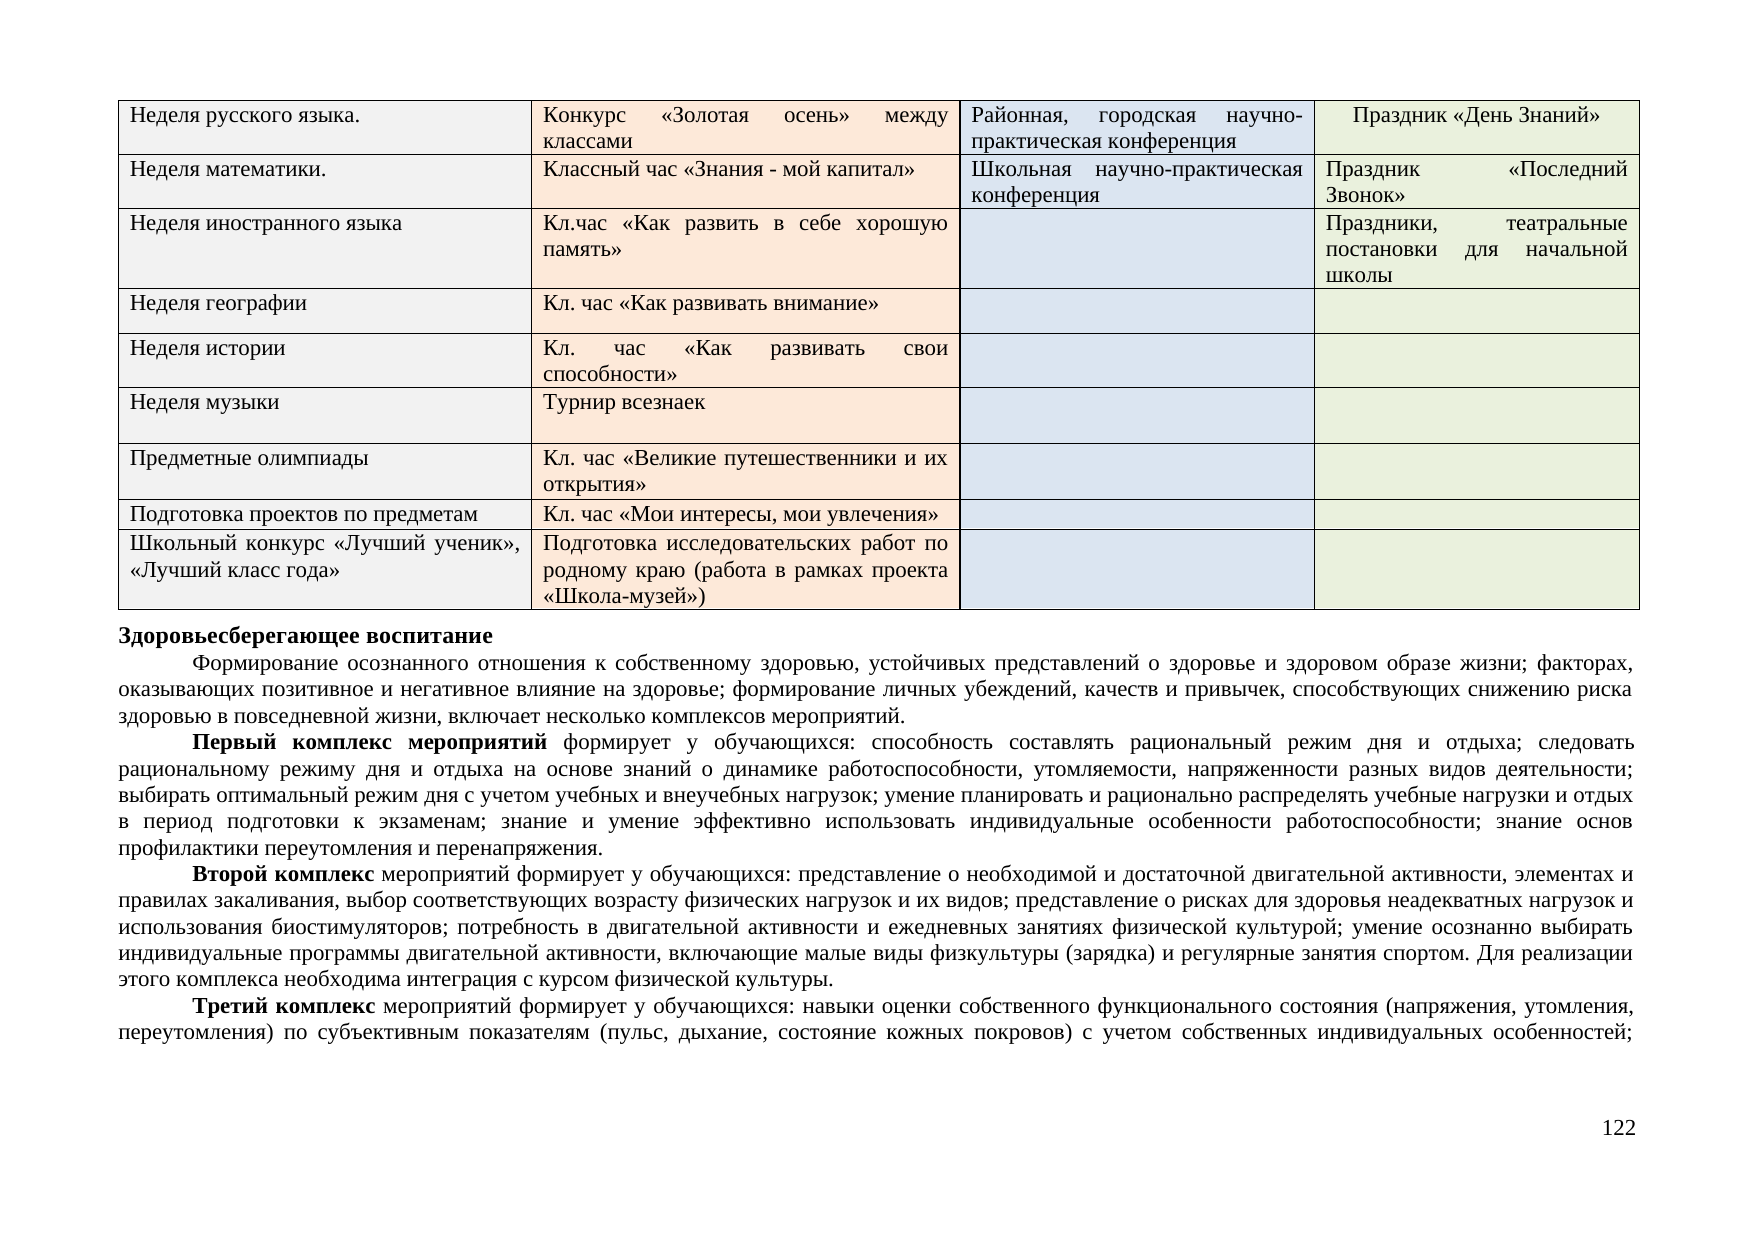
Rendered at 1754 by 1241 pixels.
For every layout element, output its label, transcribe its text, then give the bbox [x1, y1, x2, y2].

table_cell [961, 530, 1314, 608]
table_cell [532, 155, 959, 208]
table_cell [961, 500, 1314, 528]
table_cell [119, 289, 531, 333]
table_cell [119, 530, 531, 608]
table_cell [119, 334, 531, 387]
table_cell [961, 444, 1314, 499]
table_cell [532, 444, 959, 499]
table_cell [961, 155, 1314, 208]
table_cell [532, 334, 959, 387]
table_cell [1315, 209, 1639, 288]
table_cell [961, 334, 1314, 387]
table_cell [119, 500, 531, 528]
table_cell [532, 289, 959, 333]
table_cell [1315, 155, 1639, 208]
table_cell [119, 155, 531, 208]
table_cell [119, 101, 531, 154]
text Первый комплекс мероприятий формирует у обучающихся: способность составлять рациональный режим дня и отдыха; следовать рациональному режиму дня и отдыха на основе знаний о динамике работоспособности, утомляемости, напряженности разных видов деятельности; выбирать оптимальный режим дня с учетом учебных и внеучебных нагрузок; умение планировать и рационально распределять учебные нагрузки и отдых в период подготовки к экзаменам; знание и умение эффективно использовать индивидуальные особенности работоспособности; знание основ профилактики переутомления и перенапряжения. [118, 728, 1636, 860]
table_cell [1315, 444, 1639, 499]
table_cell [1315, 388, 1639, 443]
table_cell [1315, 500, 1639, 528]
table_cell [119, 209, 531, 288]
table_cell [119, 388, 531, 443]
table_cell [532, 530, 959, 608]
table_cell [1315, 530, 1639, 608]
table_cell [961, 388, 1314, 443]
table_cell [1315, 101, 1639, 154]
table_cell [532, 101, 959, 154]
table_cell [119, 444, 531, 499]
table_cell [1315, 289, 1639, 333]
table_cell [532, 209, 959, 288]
text Формирование осознанного отношения к собственному здоровью, устойчивых представлений о здоровье и здоровом образе жизни; факторах, оказывающих позитивное и негативное влияние на здоровье; формирование личных убеждений, качеств и привычек, способствующих снижению риска здоровью в повседневной жизни, включает несколько комплексов мероприятий. [118, 649, 1636, 728]
text Второй комплекс мероприятий формирует у обучающихся: представление о необходимой и достаточной двигательной активности, элементах и правилах закаливания, выбор соответствующих возрасту физических нагрузок и их видов; представление о рисках для здоровья неадекватных нагрузок и использования биостимуляторов; потребность в двигательной активности и ежедневных занятиях физической культурой; умение осознанно выбирать индивидуальные программы двигательной активности, включающие малые виды физкультуры (зарядка) и регулярные занятия спортом. Для реализации этого комплекса необходима интеграция с курсом физической культуры. [118, 860, 1636, 992]
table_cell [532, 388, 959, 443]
text Здоровьесберегающее воспитание [118, 622, 1636, 649]
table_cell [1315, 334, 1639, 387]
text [118, 992, 1636, 1044]
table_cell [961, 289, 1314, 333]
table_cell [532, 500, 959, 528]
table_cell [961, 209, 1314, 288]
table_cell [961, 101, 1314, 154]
